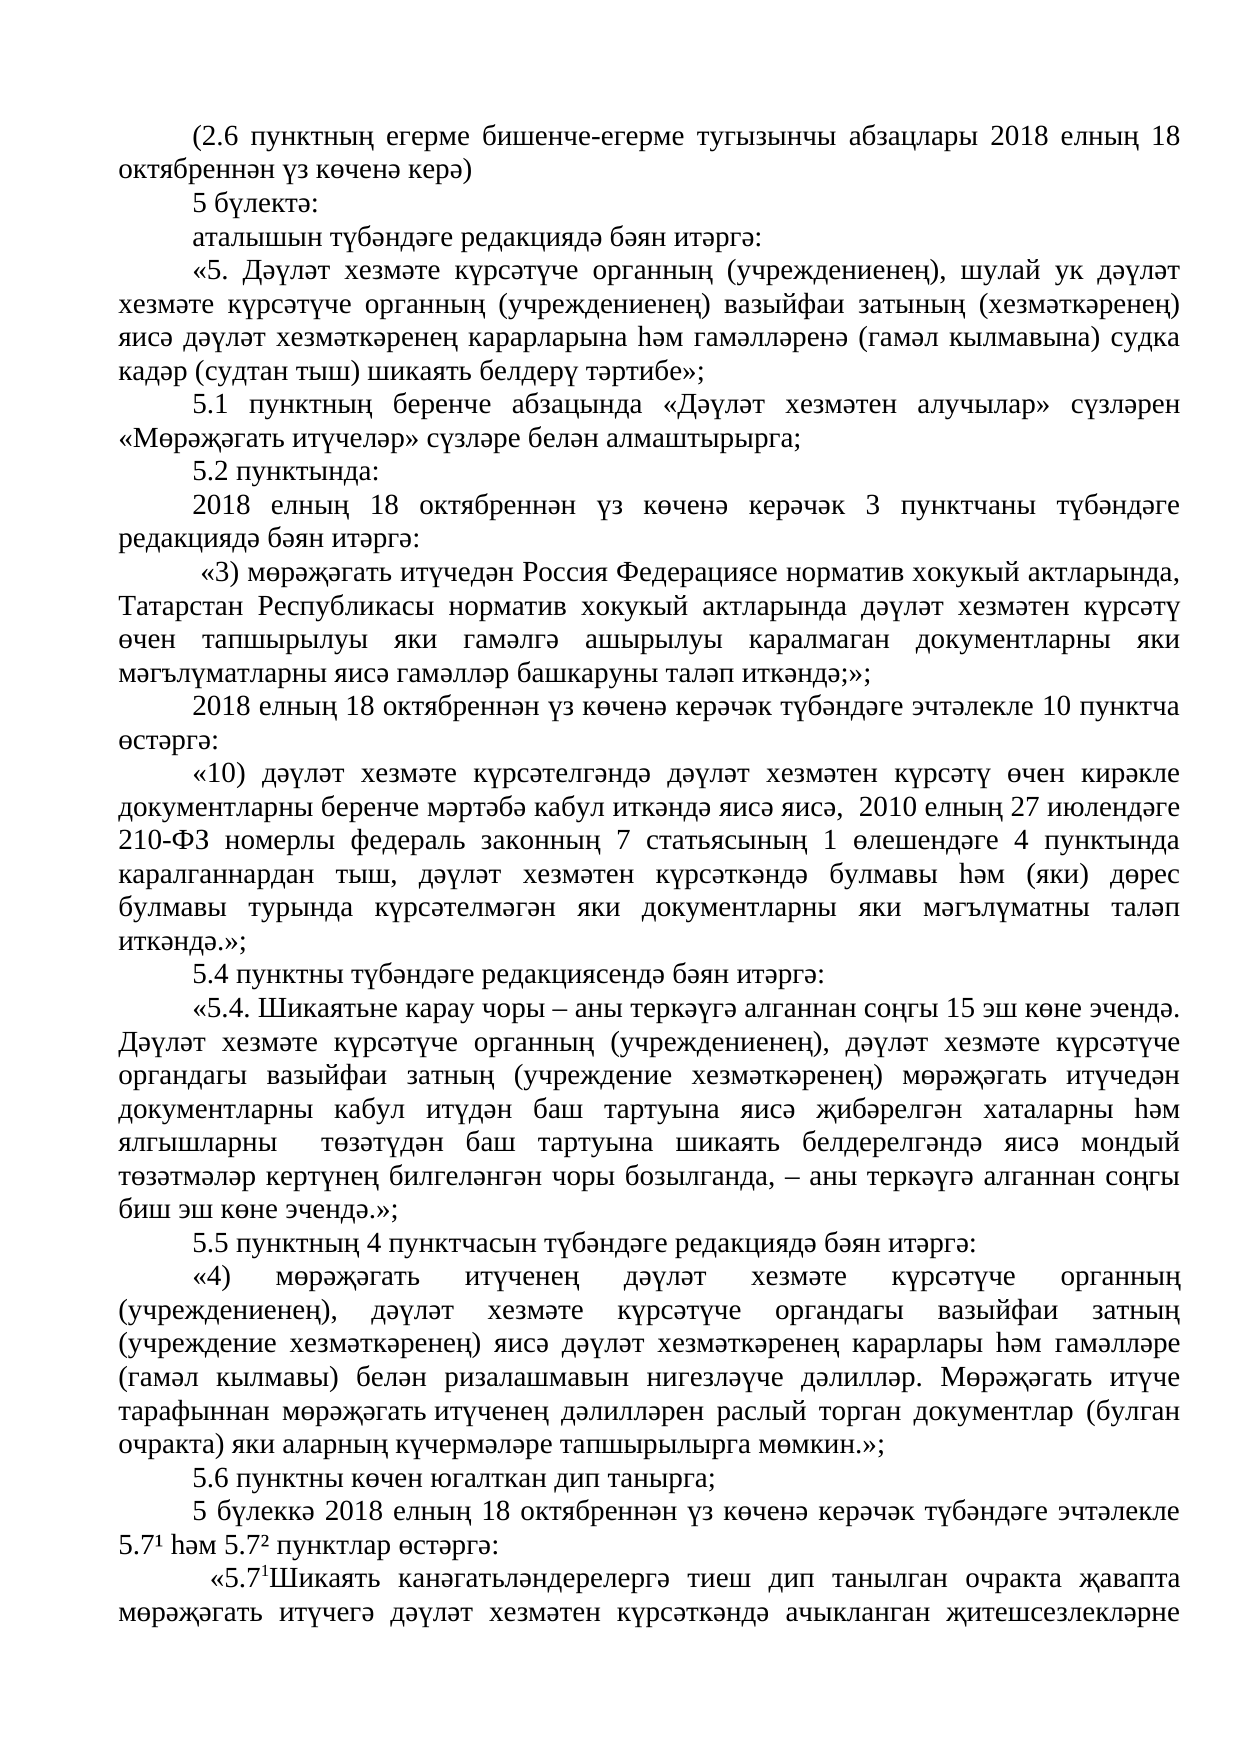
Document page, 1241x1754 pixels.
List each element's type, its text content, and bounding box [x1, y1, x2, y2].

text 5 бүлектә: [118, 185, 1181, 219]
text 5.1 пунктның беренче абзацында «Дәүләт хезмәтен алучылар» сүзләрен «Мөрәҗәгать итүчеләр» сүзләре белән алмаштырырга; [118, 386, 1181, 453]
text 2018 елның 18 октябреннән үз көченә керәчәк 3 пунктчаны түбәндәге редакциядә бәян итәргә: [118, 487, 1181, 554]
text (2.6 пунктның егерме бишенче-егерме тугызынчы абзацлары 2018 елның 18 октябреннән үз көченә керә) [118, 118, 1181, 185]
text 5 бүлеккә 2018 елның 18 октябреннән үз көченә керәчәк түбәндәге эчтәлекле 5.7¹ һәм 5.7² пунктлар өстәргә: [118, 1493, 1181, 1560]
text «5.4. Шикаятьне карау чоры – аны теркәүгә алганнан соңгы 15 эш көне эчендә. Дәүләт хезмәте күрсәтүче органның (учреждениенең), дәүләт хезмәте күрсәтүче органдагы вазыйфаи затның (учреждение хезмәткәренең) мөрәҗәгать итүчедән документларны кабул итүдән баш тартуына яисә җибәрелгән хаталарны һәм ялгышларны төзәтүдән баш тартуына шикаять белдерелгәндә яисә мондый төзәтмәләр кертүнең билгеләнгән чоры бозылганда, – аны теркәүгә алганнан соңгы биш эш көне эчендә.»; [118, 990, 1181, 1225]
text «4) мөрәҗәгать итүченең дәүләт хезмәте күрсәтүче органның (учреждениенең), дәүләт хезмәте күрсәтүче органдагы вазыйфаи затның (учреждение хезмәткәренең) яисә дәүләт хезмәткәренең карарлары һәм гамәлләре (гамәл кылмавы) белән ризалашмавын нигезләүче дәлилләр. Мөрәҗәгать итүче тарафыннан мөрәҗәгать итүченең дәлилләрен раслый торган документлар (булган очракта) яки аларның күчермәләре тапшырылырга мөмкин.»; [118, 1258, 1181, 1460]
text «3) мөрәҗәгать итүчедән Россия Федерациясе норматив хокукый актларында, Татарстан Республикасы норматив хокукый актларында дәүләт хезмәтен күрсәтү өчен тапшырылуы яки гамәлгә ашырылуы каралмаган документларны яки мәгълүматларны яисә гамәлләр башкаруны таләп иткәндә;»; [118, 554, 1181, 688]
text 5.6 пунктны көчен югалткан дип танырга; [118, 1460, 1181, 1493]
text 2018 елның 18 октябреннән үз көченә керәчәк түбәндәге эчтәлекле 10 пунктча өстәргә: [118, 688, 1181, 755]
text «10) дәүләт хезмәте күрсәтелгәндә дәүләт хезмәтен күрсәтү өчен кирәкле документларны беренче мәртәбә кабул иткәндә яисә яисә, 2010 елның 27 июлендәге 210-ФЗ номерлы федераль законның 7 статьясының 1 өлешендәге 4 пунктында каралганнардан тыш, дәүләт хезмәтен күрсәткәндә булмавы һәм (яки) дөрес булмавы турында күрсәтелмәгән яки документларны яки мәгълүматны таләп иткәндә.»; [118, 755, 1181, 957]
text «5. Дәүләт хезмәте күрсәтүче органның (учреждениенең), шулай ук дәүләт хезмәте күрсәтүче органның (учреждениенең) вазыйфаи затының (хезмәткәренең) яисә дәүләт хезмәткәренең карарларына һәм гамәлләренә (гамәл кылмавына) судка кадәр (судтан тыш) шикаять белдерү тәртибе»; [118, 252, 1181, 386]
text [118, 1560, 1181, 1627]
text 5.2 пунктында: [118, 453, 1181, 487]
text 5.5 пунктның 4 пунктчасын түбәндәге редакциядә бәян итәргә: [118, 1225, 1181, 1258]
text 5.4 пунктны түбәндәге редакциясендә бәян итәргә: [118, 957, 1181, 990]
text аталышын түбәндәге редакциядә бәян итәргә: [118, 219, 1181, 252]
